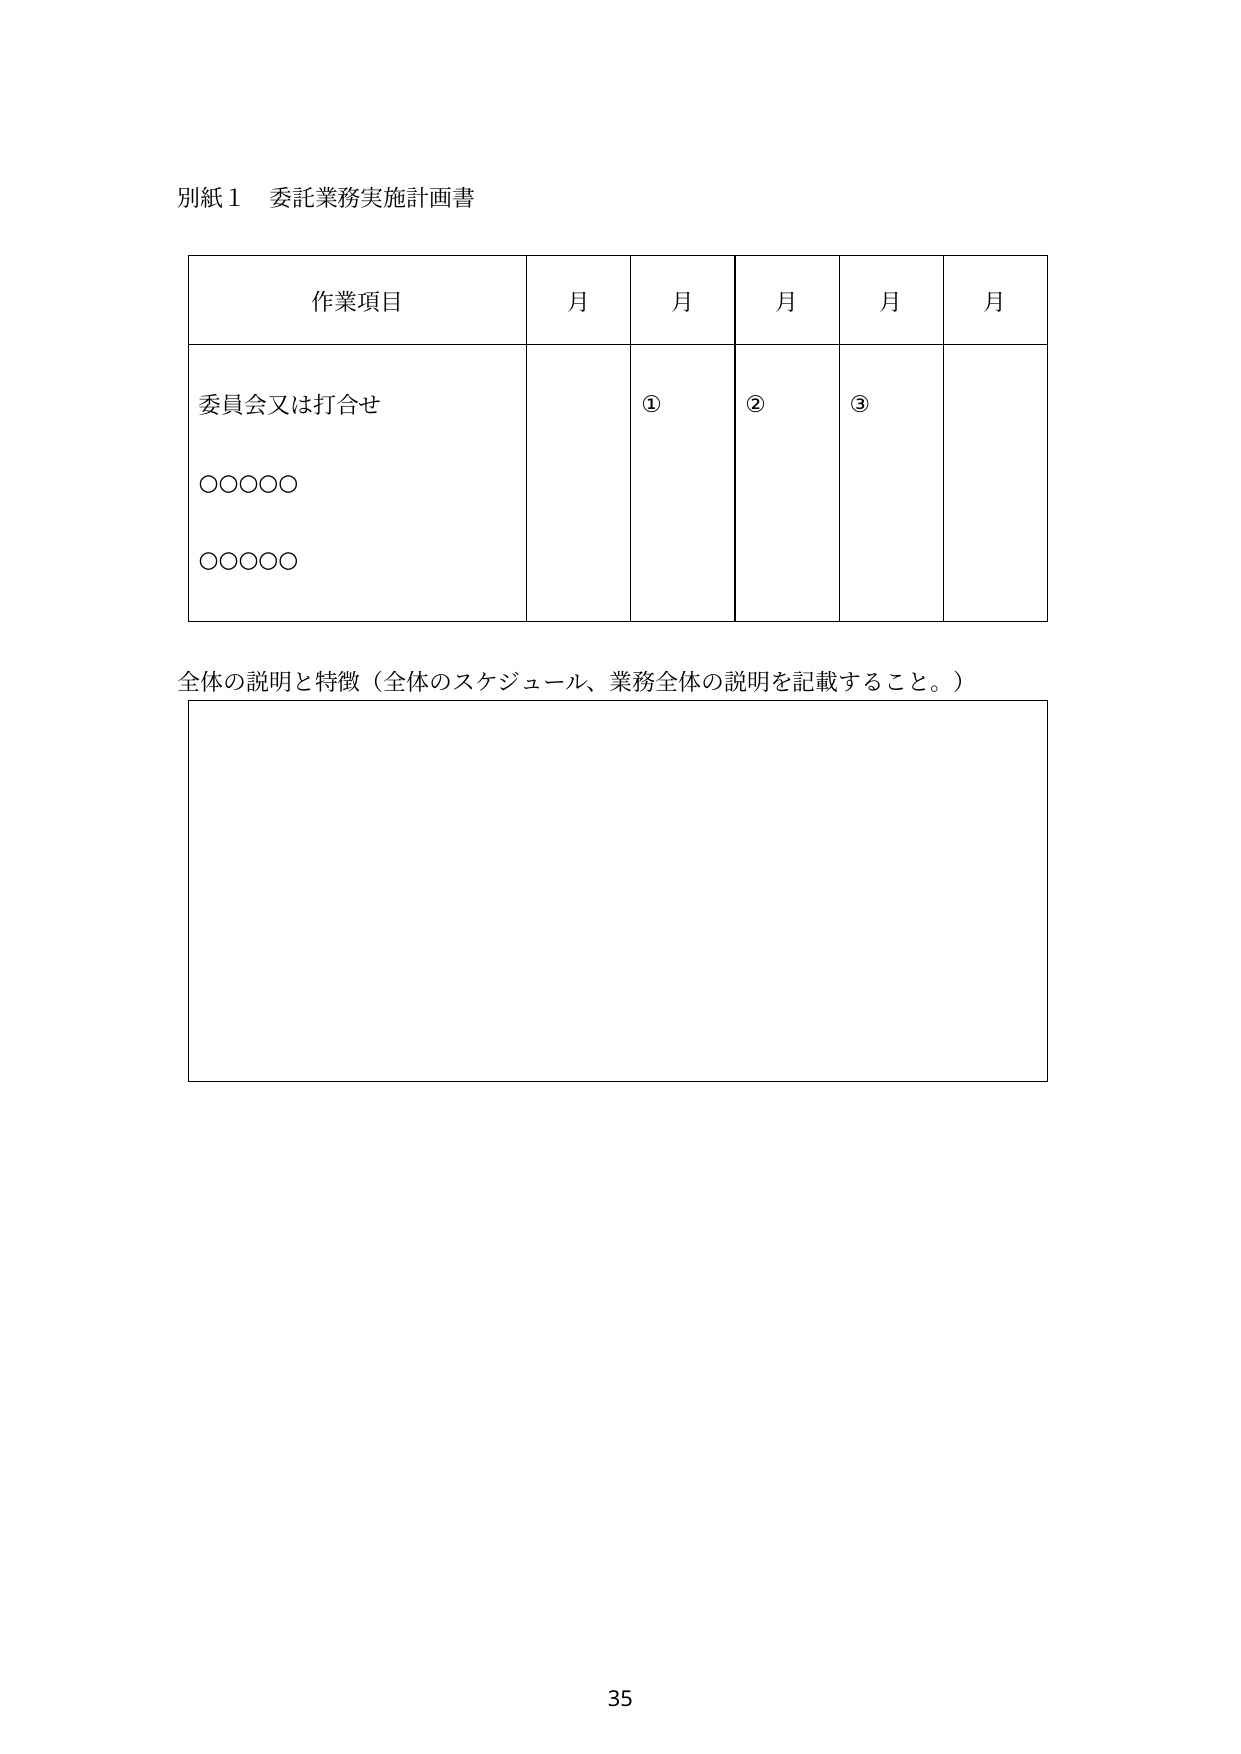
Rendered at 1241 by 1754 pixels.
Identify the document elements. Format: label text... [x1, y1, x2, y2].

text 代表者役職氏名 ○ ○ ○ ○別紙１ 委託業務実施計画書 [177, 178, 1063, 216]
table_header 月 [736, 256, 839, 344]
table_cell 委員会又は打合せ ○○○○○ ○○○○○ [189, 345, 526, 621]
table_cell [527, 345, 630, 621]
text 全体の説明と特徴（全体のスケジュール、業務全体の説明を記載すること。） [177, 661, 1063, 700]
table_header 月 [944, 256, 1047, 344]
table_header 作業項目 [189, 256, 526, 344]
table_header [189, 701, 1047, 1081]
table_header 月 [631, 256, 734, 344]
table_cell [944, 345, 1047, 621]
table_cell ① [631, 345, 734, 621]
table_header 月 [840, 256, 943, 344]
table_cell ③ [840, 345, 943, 621]
table_header 月 [527, 256, 630, 344]
table_cell ② [736, 345, 839, 621]
